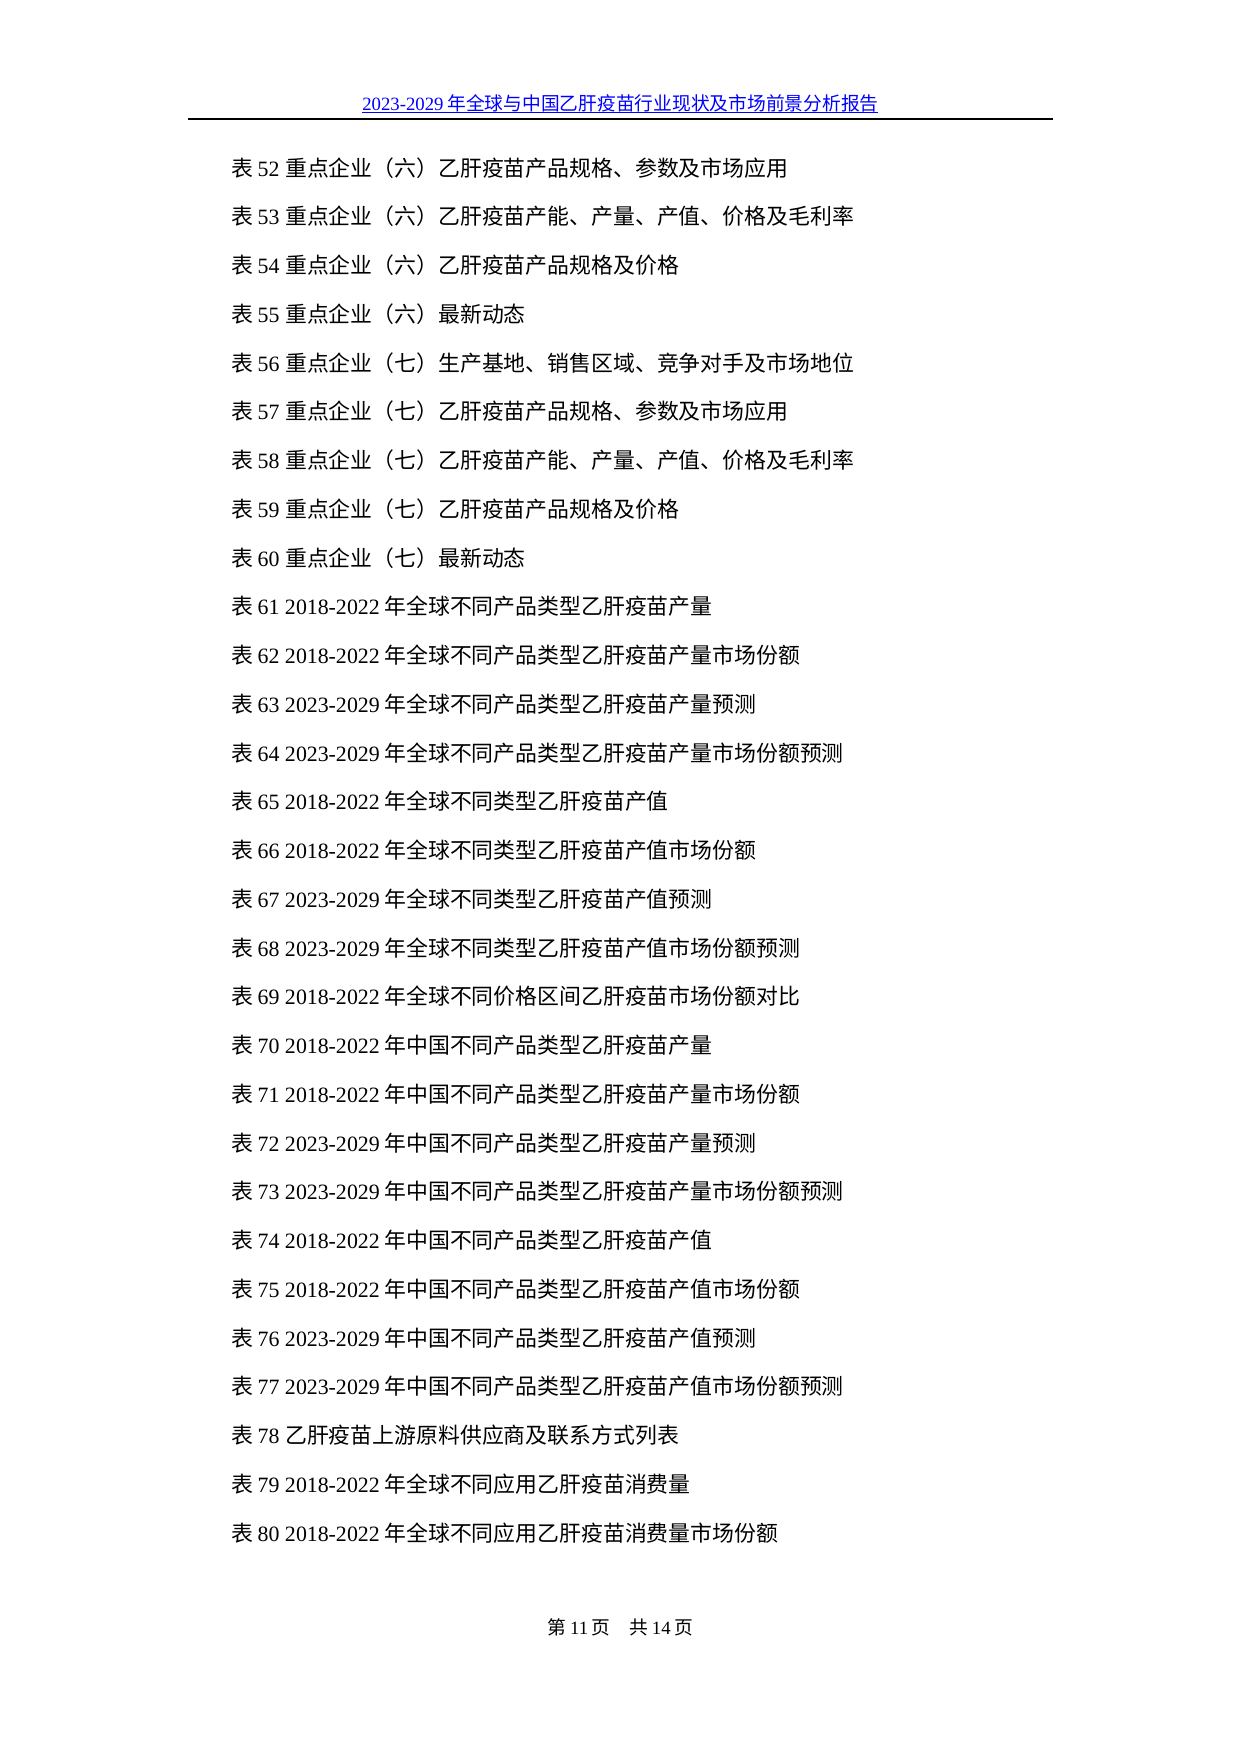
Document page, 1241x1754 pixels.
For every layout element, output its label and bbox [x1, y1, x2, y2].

text [187, 150, 1053, 1548]
